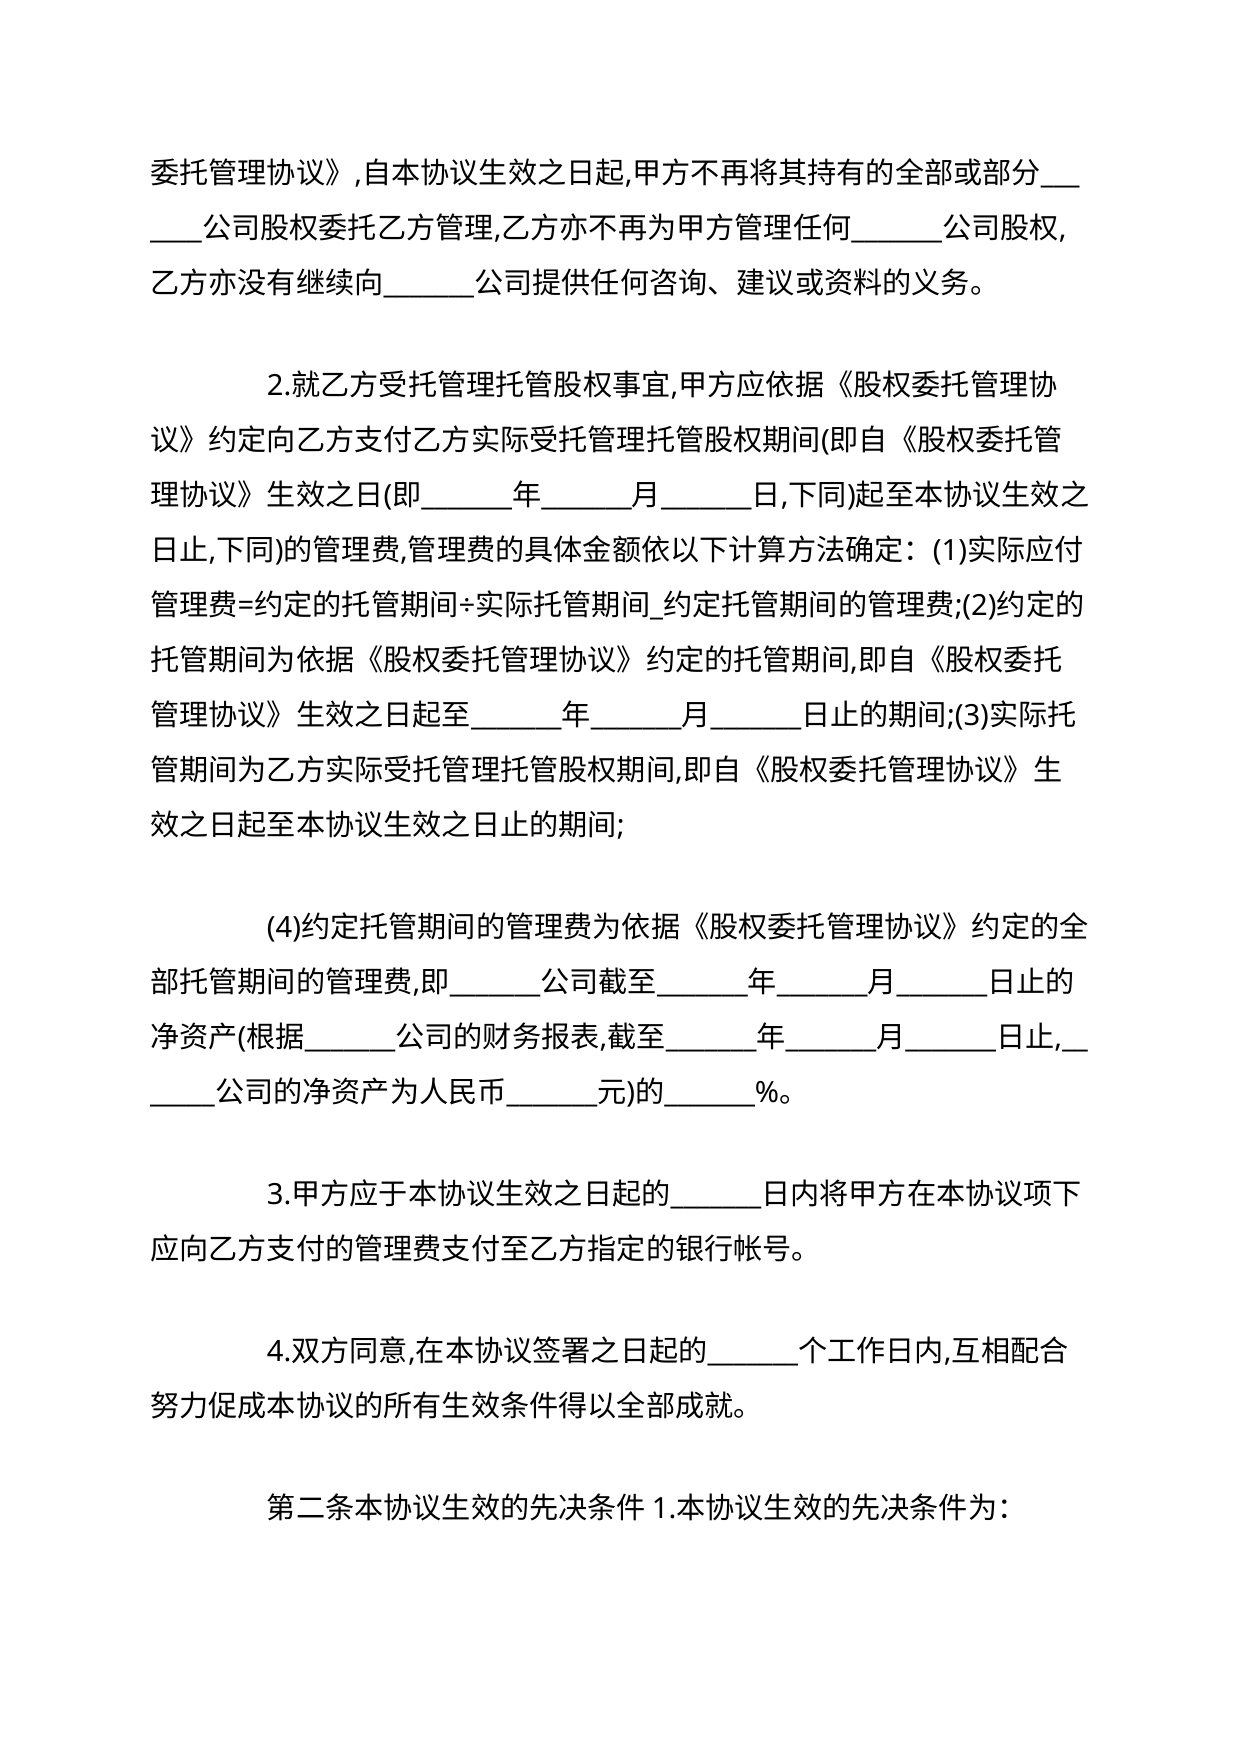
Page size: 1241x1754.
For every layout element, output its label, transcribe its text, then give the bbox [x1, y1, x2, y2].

text 3.甲方应于本协议生效之日起的_______日内将甲方在本协议项下应向乙方支付的管理费支付至乙方指定的银行帐号。 [150, 1171, 1090, 1268]
text 第二条本协议生效的先决条件1.本协议生效的先决条件为： [150, 1484, 1090, 1527]
text 4.双方同意,在本协议签署之日起的_______个工作日内,互相配合努力促成本协议的所有生效条件得以全部成就。 [150, 1328, 1090, 1425]
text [150, 150, 1090, 302]
text 2.就乙方受托管理托管股权事宜,甲方应依据《股权委托管理协议》约定向乙方支付乙方实际受托管理托管股权期间(即自《股权委托管理协议》生效之日(即_______年_______月_______日,下同)起至本协议生效之日止,下同)的管理费,管理费的具体金额依以下计算方法确定：(1)实际应付管理费=约定的托管期间÷实际托管期间_约定托管期间的管理费;(2)约定的托管期间为依据《股权委托管理协议》约定的托管期间,即自《股权委托管理协议》生效之日起至_______年_______月_______日止的期间;(3)实际托管期间为乙方实际受托管理托管股权期间,即自《股权委托管理协议》生效之日起至本协议生效之日止的期间; [150, 362, 1090, 844]
text (4)约定托管期间的管理费为依据《股权委托管理协议》约定的全部托管期间的管理费,即_______公司截至_______年_______月_______日止的净资产(根据_______公司的财务报表,截至_______年_______月_______日止,_______公司的净资产为人民币_______元)的_______%。 [150, 904, 1090, 1111]
